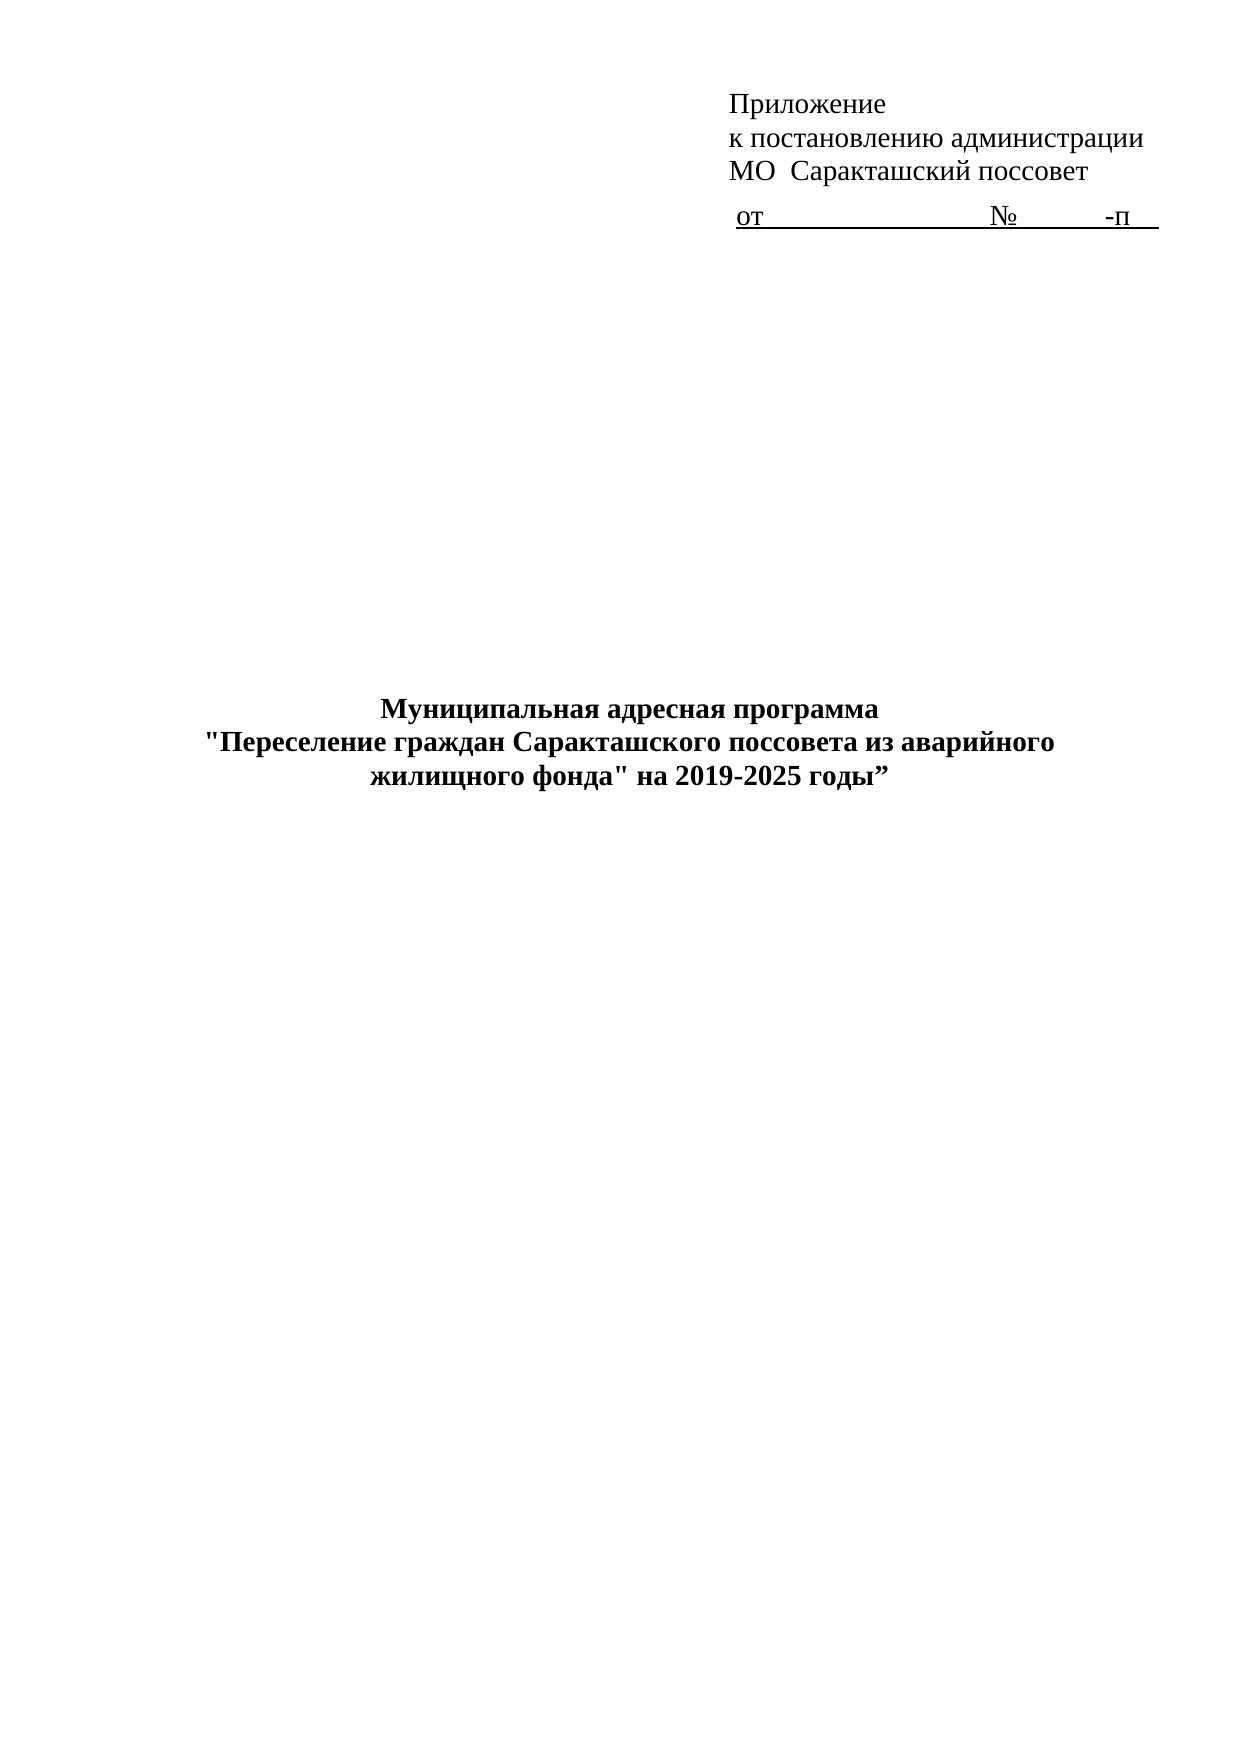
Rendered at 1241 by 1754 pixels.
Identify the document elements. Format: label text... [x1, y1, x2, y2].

text от № -п [729, 198, 1165, 232]
text жилищного фонда" на 2019-2025 годы” [94, 758, 1165, 820]
text Муниципальная адресная программа "Переселение граждан Саракташского поссовета из аварийного [94, 691, 1165, 758]
text Приложение к постановлению администрации МО Саракташский поссовет [729, 86, 1165, 187]
